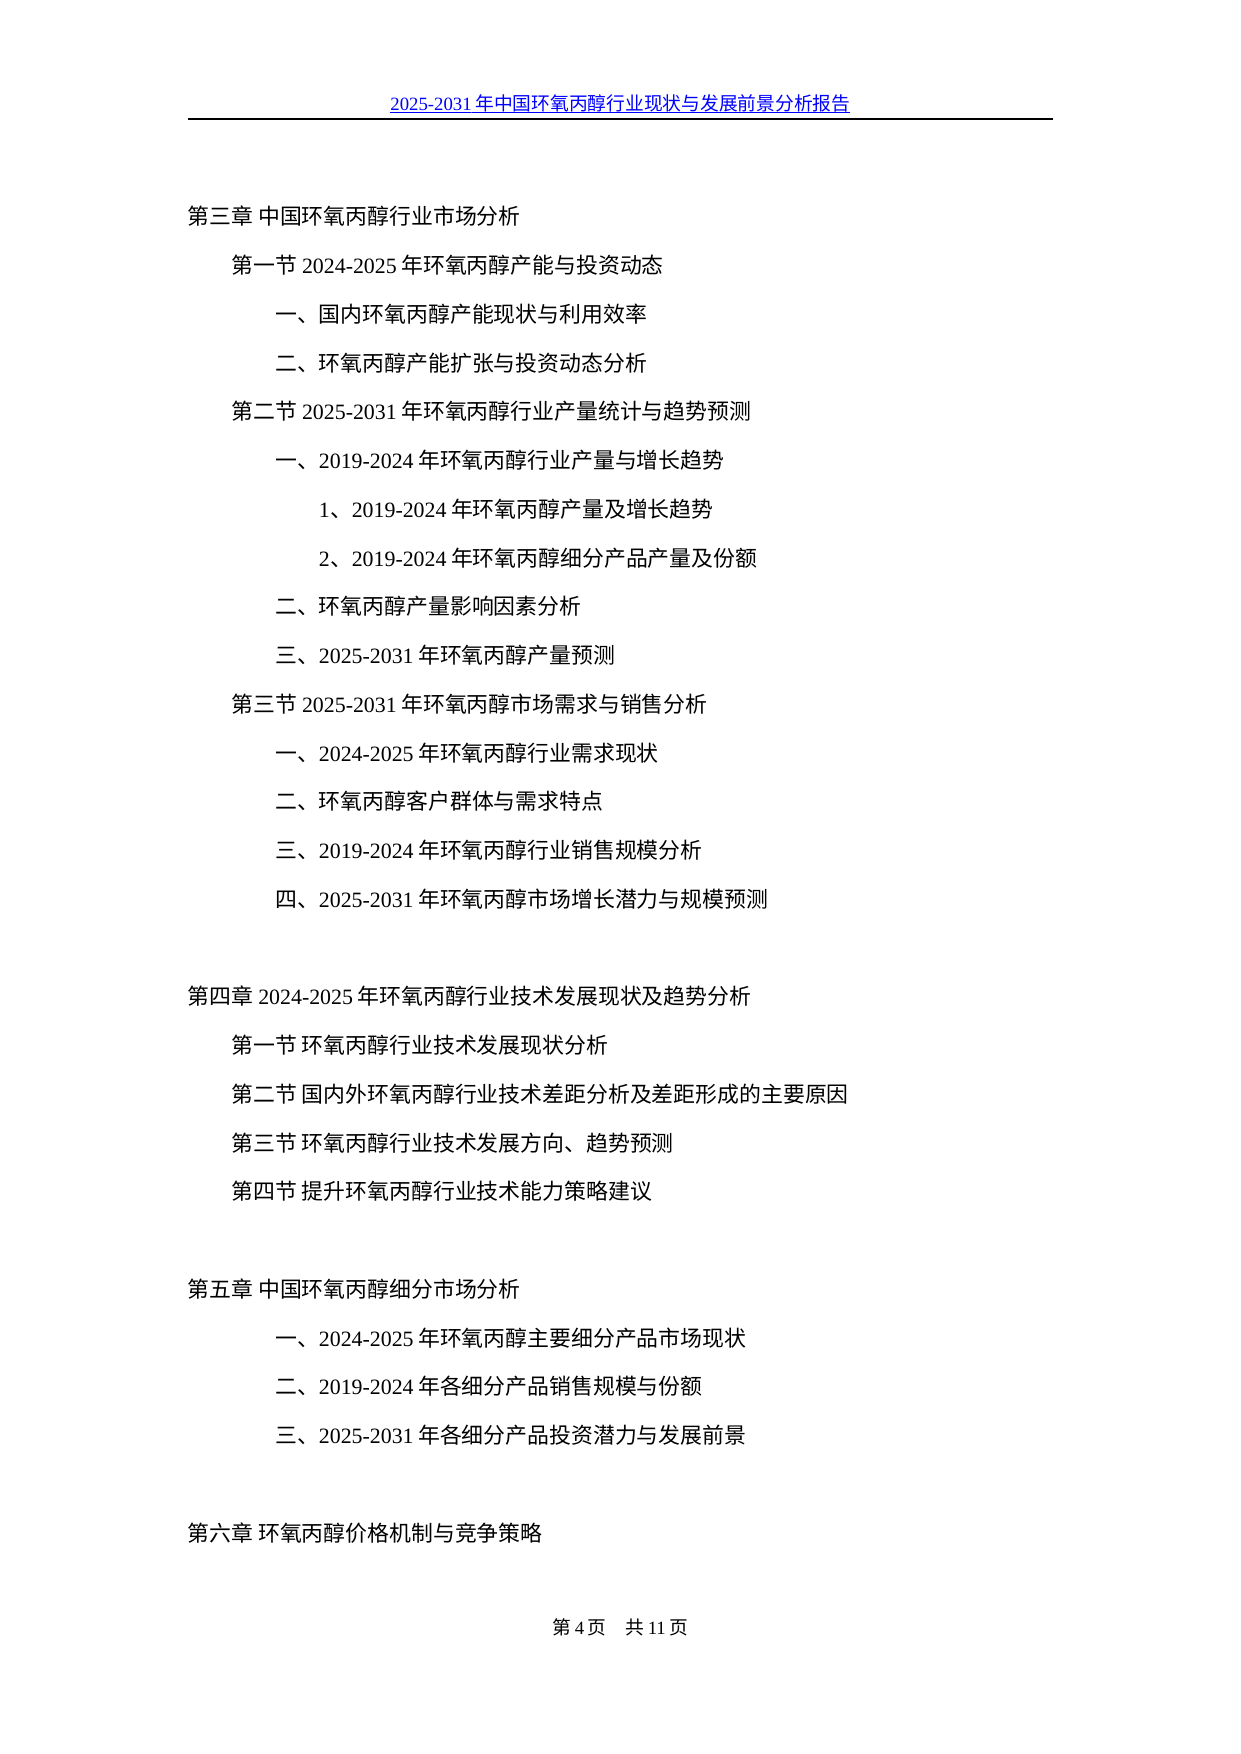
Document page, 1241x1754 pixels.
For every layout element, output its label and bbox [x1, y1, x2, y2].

text [187, 150, 1053, 1548]
